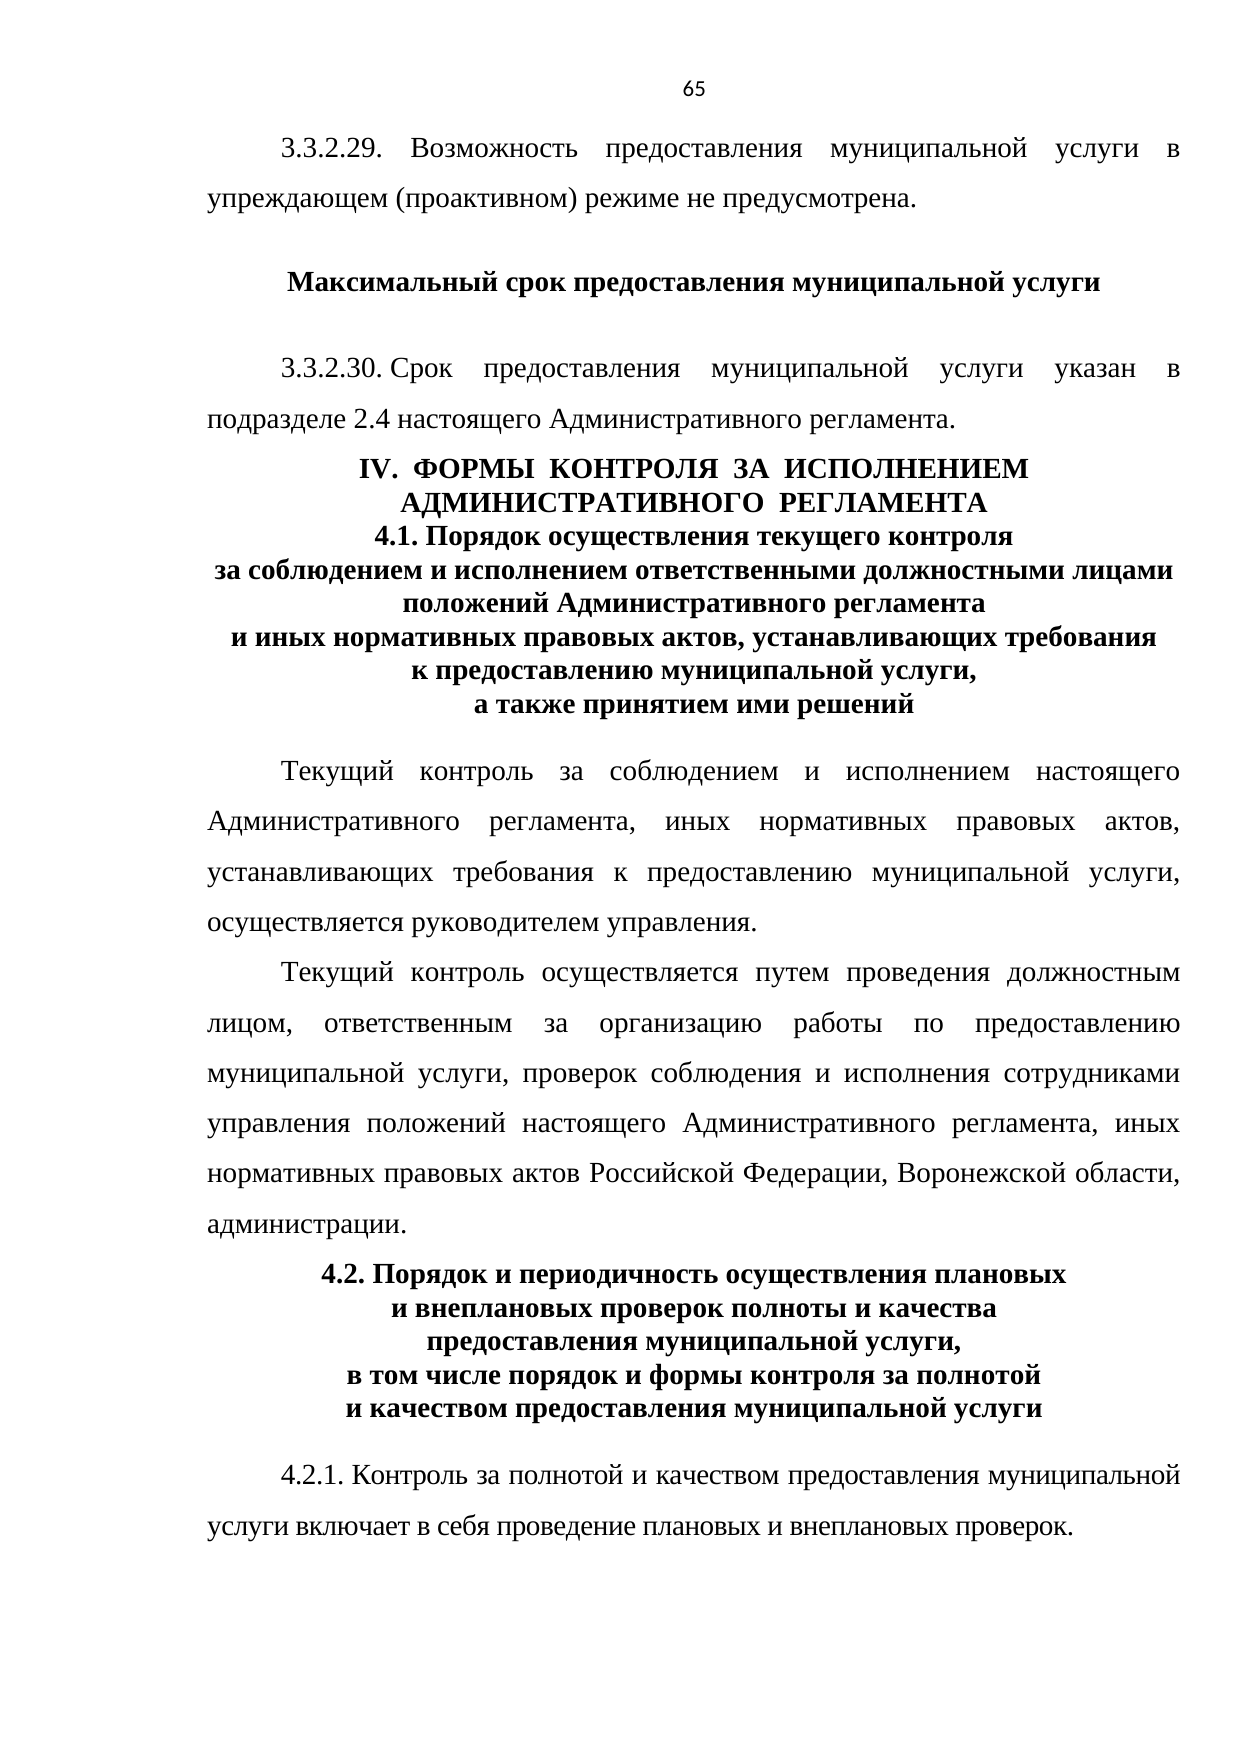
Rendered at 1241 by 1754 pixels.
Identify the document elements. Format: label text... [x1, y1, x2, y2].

text и иных нормативных правовых актов, устанавливающих требования [207, 619, 1181, 652]
text и качеством предоставления муниципальной услуги [207, 1390, 1181, 1424]
text 4.2.1. Контроль за полнотой и качеством предоставления муниципальной услуги включает в себя проведение плановых и внеплановых проверок. [207, 1457, 1181, 1541]
subtitle 4.2. Порядок и периодичность осуществления плановых [207, 1256, 1181, 1290]
text к предоставлению муниципальной услуги, [207, 652, 1181, 686]
text предоставления муниципальной услуги, [207, 1323, 1181, 1357]
subtitle IV. ФОРМЫ КОНТРОЛЯ ЗА ИСПОЛНЕНИЕМ АДМИНИСТРАТИВНОГО РЕГЛАМЕНТА [207, 451, 1181, 518]
text и внеплановых проверок полноты и качества [207, 1290, 1181, 1323]
text 3.3.2.29. Возможность предоставления муниципальной услуги в упреждающем (проактивном) режиме не предусмотрена. [207, 130, 1181, 214]
text Текущий контроль осуществляется путем проведения должностным лицом, ответственным за организацию работы по предоставлению муниципальной услуги, проверок соблюдения и исполнения сотрудниками управления положений настоящего Административного регламента, иных нормативных правовых актов Российской Федерации, Воронежской области, администрации. [207, 954, 1181, 1239]
text в том числе порядок и формы контроля за полнотой [207, 1357, 1181, 1390]
text за соблюдением и исполнением ответственными должностными лицами положений Административного регламента [207, 552, 1181, 619]
subtitle Максимальный срок предоставления муниципальной услуги [207, 264, 1181, 298]
text а также принятием ими решений [207, 686, 1181, 719]
text 3.3.2.30. Срок предоставления муниципальной услуги указан в подразделе 2.4 настоящего Административного регламента. [207, 351, 1181, 434]
subtitle 4.1. Порядок осуществления текущего контроля [207, 518, 1181, 552]
text Текущий контроль за соблюдением и исполнением настоящего Административного регламента, иных нормативных правовых актов, устанавливающих требования к предоставлению муниципальной услуги, осуществляется руководителем управления. [207, 753, 1181, 938]
